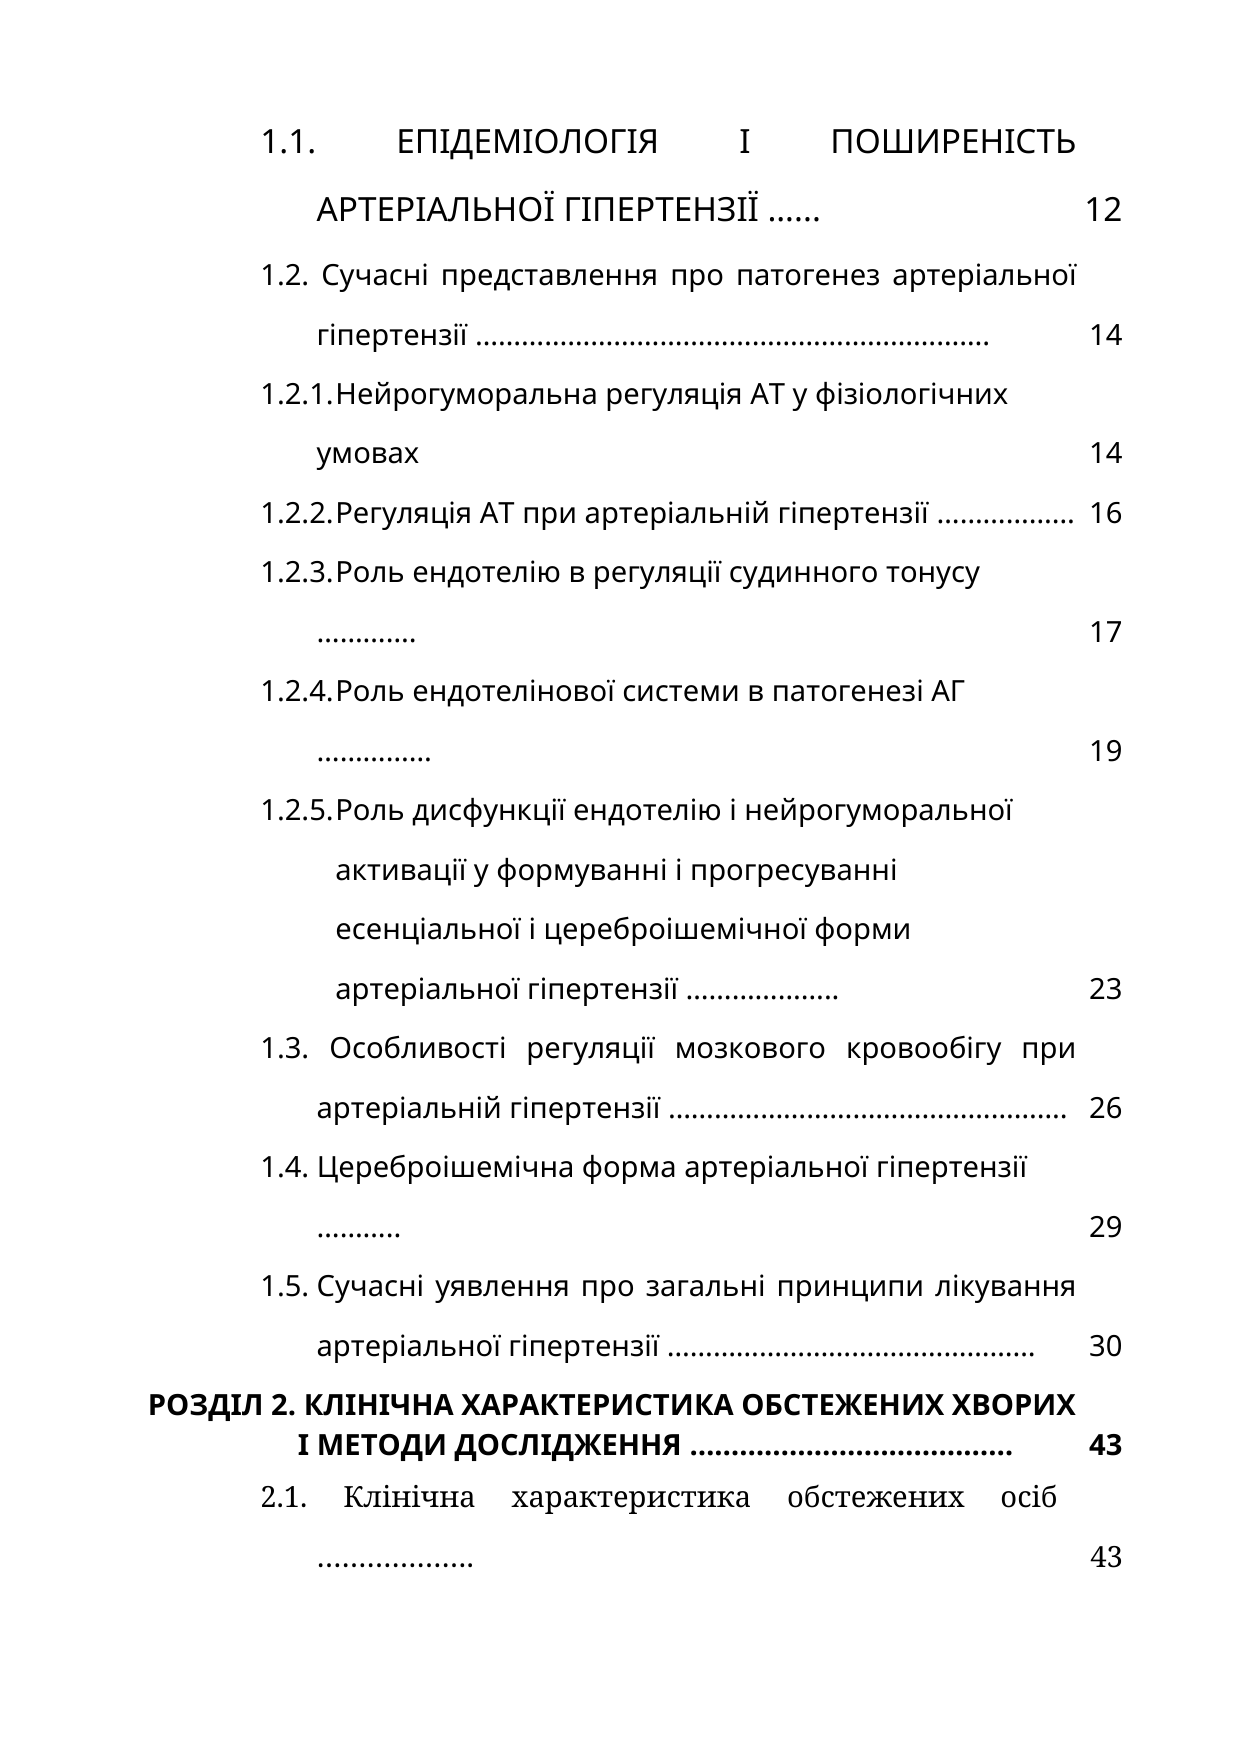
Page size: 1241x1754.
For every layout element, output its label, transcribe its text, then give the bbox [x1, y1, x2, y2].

text 1.2. Сучасні представлення про патогенез артеріальної гіпертензії …………………………………………………………. 14 [260, 254, 1077, 353]
text 1.2.1. Нейрогуморальна регуляція АТ у фізіологічних умовах 14 [260, 373, 1077, 472]
text 1.3. Особливості регуляції мозкового кровообігу при артеріальній гіпертензії ……………………………………………. 26 [260, 1028, 1077, 1127]
text 1.5. Сучасні уявлення про загальні принципи лікування артеріальної гіпертензії ………………………………………… 30 [260, 1266, 1077, 1365]
text 1.2.4. Роль ендотелінової системи в патогенезі АГ …………… 19 [260, 671, 1077, 770]
text РОЗДІЛ 2. КЛIНIЧНА ХАРАКТЕРИСТИКА ОБСТЕЖЕНИХ ХВОРИХ I МЕТОДИ ДОСЛIДЖЕННЯ ………………………………… 43 [148, 1384, 1077, 1464]
text 2.1. Клінічна характеристика обстежених осіб ………………. 43 [260, 1476, 1058, 1576]
text 1.2.3. Роль ендотелію в регуляції судинного тонусу …………. 17 [260, 552, 1077, 651]
text 1.2.5. Роль дисфункції ендотелію і нейрогуморальної активації у формуванні і прогресуванні есенціальної і цереброішемічної форми артеріальної гіпертензії ……………….. 23 [260, 790, 1077, 1008]
text 1.4. Цереброішемічна форма артеріальної гіпертензії ……….. 29 [260, 1147, 1077, 1246]
text 1.2.2. Регуляція АТ при артеріальній гіпертензії ……………… 16 [260, 492, 1077, 532]
title 1.1. Епідеміологія і поширеність артеріальної гіпертензії …... 12 [260, 118, 1077, 232]
